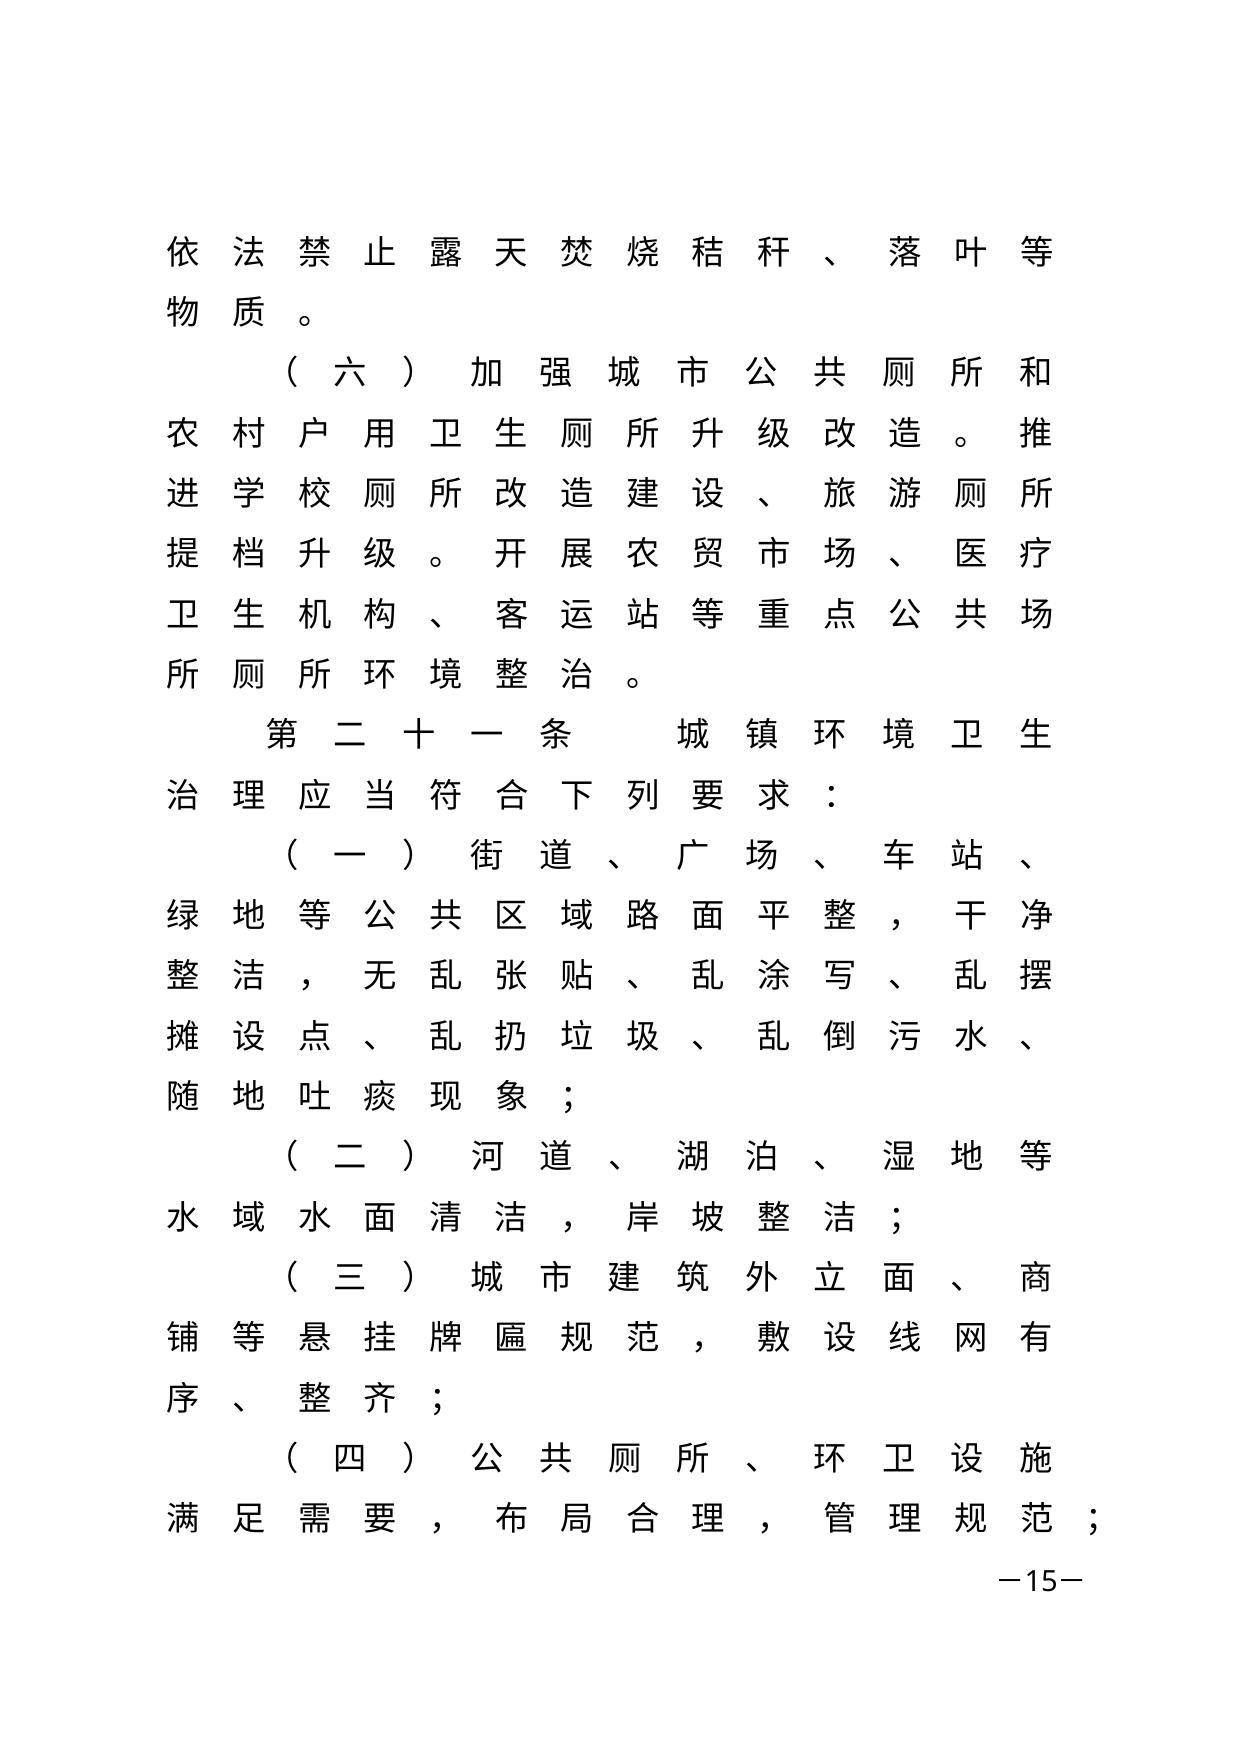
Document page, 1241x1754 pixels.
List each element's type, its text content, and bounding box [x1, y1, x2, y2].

text 第二十一条 城镇环境卫生治理应当符合下列要求： [167, 702, 1085, 823]
text （六）加强城市公共厕所和农村户用卫生厕所升级改造。推进学校厕所改造建设、旅游厕所提档升级。开展农贸市场、医疗卫生机构、客运站等重点公共场所厕所环境整治。 [167, 340, 1085, 702]
text （四）公共厕所、环卫设施满足需要，布局合理，管理规范； [167, 1426, 1085, 1546]
text （三）城市建筑外立面、商铺等悬挂牌匾规范，敷设线网有序、整齐； [167, 1245, 1085, 1426]
text （一）街道、广场、车站、绿地等公共区域路面平整，干净整洁，无乱张贴、乱涂写、乱摆摊设点、乱扔垃圾、乱倒污水、随地吐痰现象； [167, 823, 1085, 1124]
text （五）推广秸秆综合利用，依法禁止露天焚烧秸秆、落叶等物质。 [167, 219, 1085, 340]
text （二）河道、湖泊、湿地等水域水面清洁，岸坡整洁； [167, 1124, 1085, 1245]
